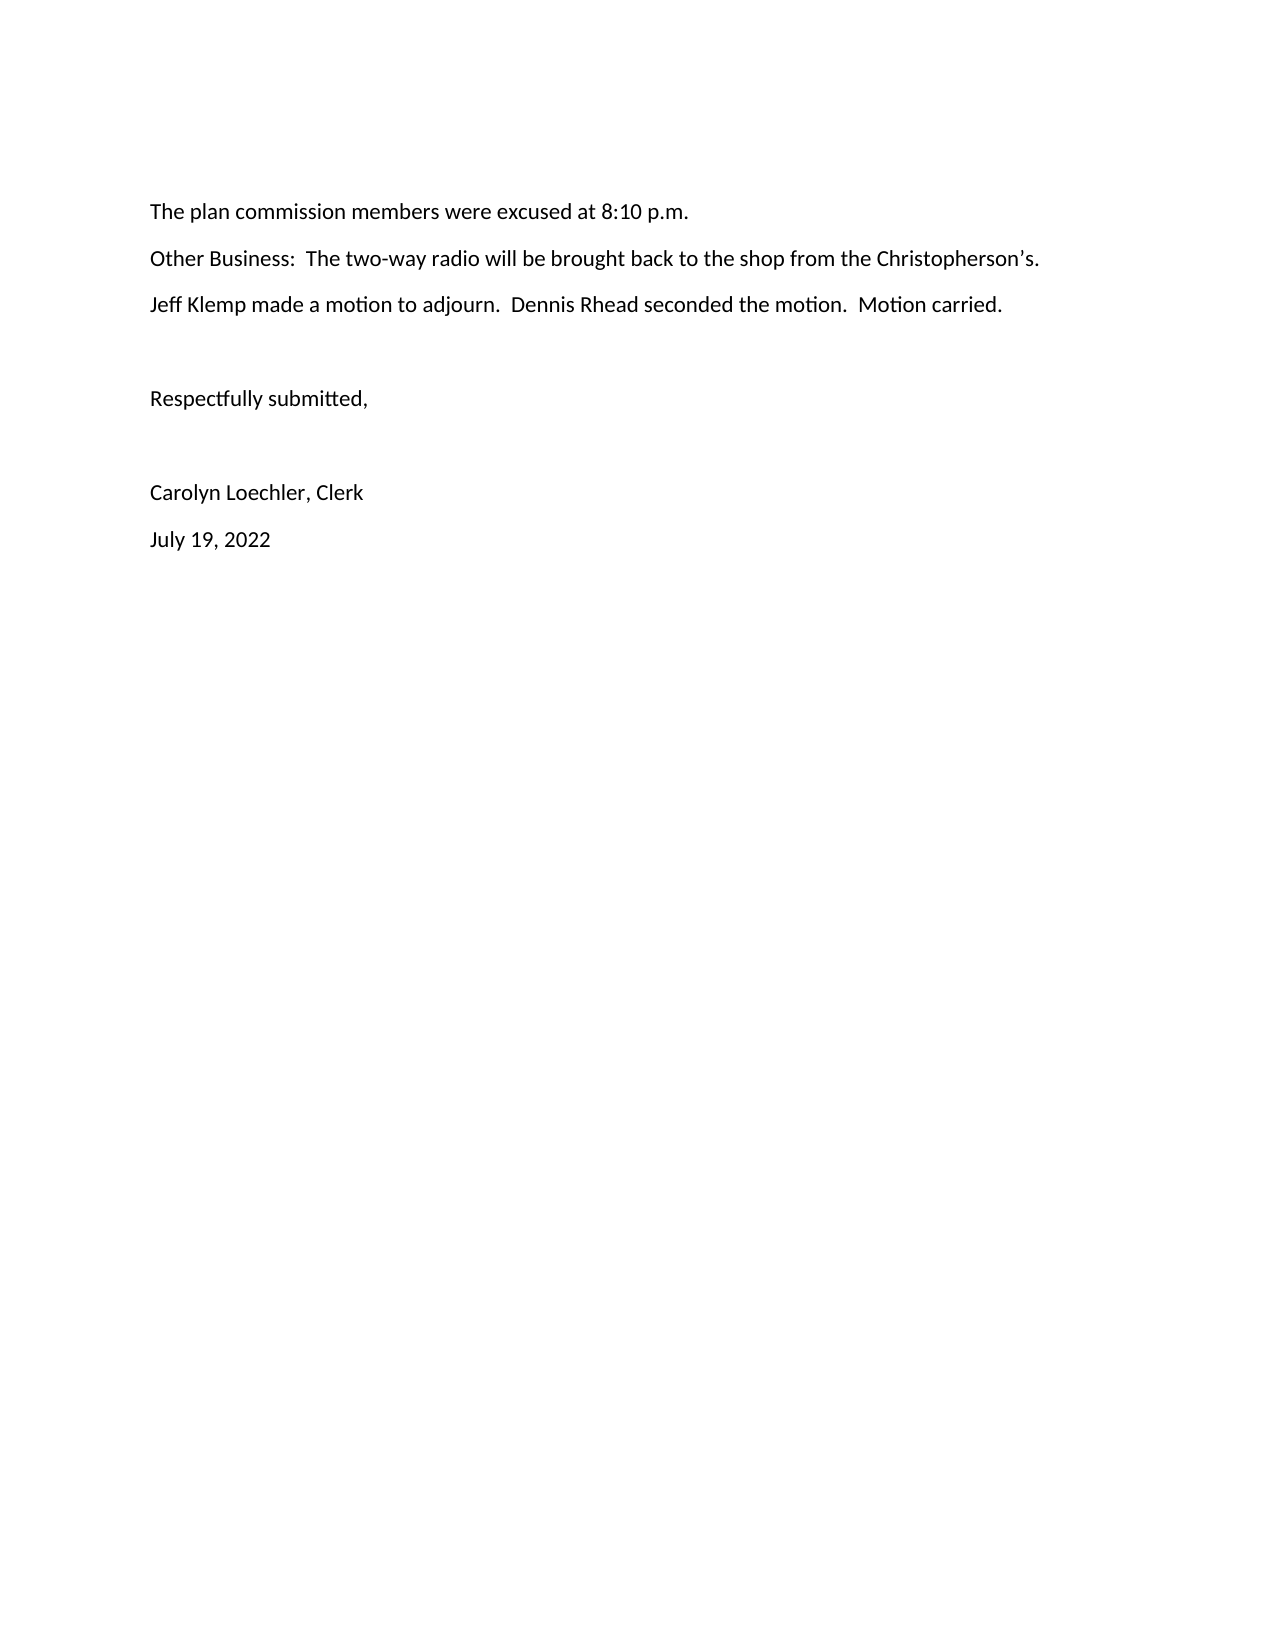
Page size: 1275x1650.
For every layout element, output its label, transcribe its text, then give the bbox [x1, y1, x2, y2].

text Carolyn Loechler, Clerk [150, 478, 1125, 506]
text The plan commission members were excused at 8:10 p.m. [150, 197, 1125, 225]
text July 19, 2022 [150, 525, 1125, 553]
text Other Business: The two-way radio will be brought back to the shop from the Christopherson’s. [150, 244, 1125, 272]
text Jeff Klemp made a motion to adjourn. Dennis Rhead seconded the motion. Motion carried. [150, 291, 1125, 319]
text Respectfully submitted, [150, 384, 1125, 412]
